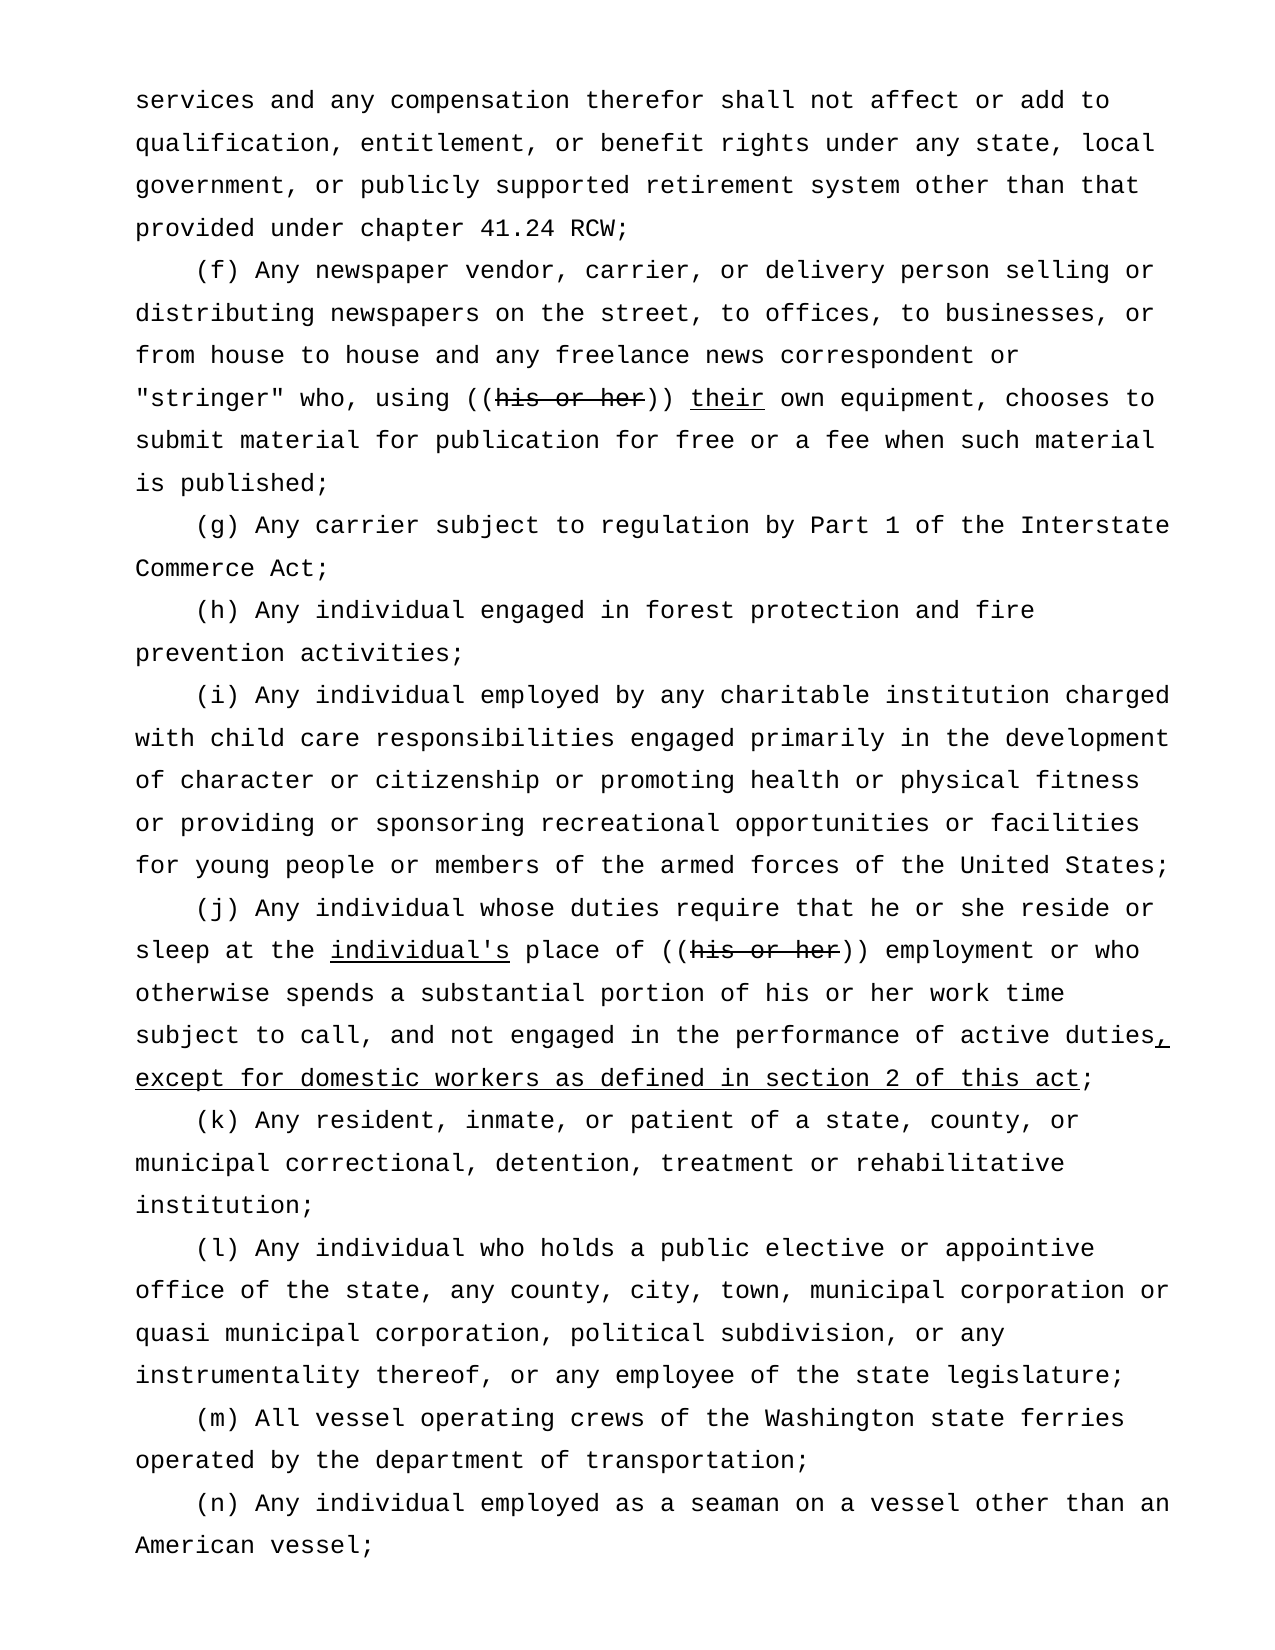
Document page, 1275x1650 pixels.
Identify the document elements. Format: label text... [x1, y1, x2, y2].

text (k) Any resident, inmate, or patient of a state, county, or municipal correctional, detention, treatment or rehabilitative institution; [135, 1095, 1170, 1222]
text (j) Any individual whose duties require that he or she reside or sleep at the individual's place of ((his or her)) employment or who otherwise spends a substantial portion of his or her work time subject to call, and not engaged in the performance of active duties, except for domestic workers as defined in section 2 of this act; [135, 882, 1170, 1095]
text (i) Any individual employed by any charitable institution charged with child care responsibilities engaged primarily in the development of character or citizenship or promoting health or physical fitness or providing or sponsoring recreational opportunities or facilities for young people or members of the armed forces of the United States; [135, 670, 1170, 882]
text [135, 75, 1170, 245]
text (n) Any individual employed as a seaman on a vessel other than an American vessel; [135, 1477, 1170, 1562]
text (h) Any individual engaged in forest protection and fire prevention activities; [135, 585, 1170, 670]
text (m) All vessel operating crews of the Washington state ferries operated by the department of transportation; [135, 1392, 1170, 1477]
text (g) Any carrier subject to regulation by Part 1 of the Interstate Commerce Act; [135, 500, 1170, 585]
text (f) Any newspaper vendor, carrier, or delivery person selling or distributing newspapers on the street, to offices, to businesses, or from house to house and any freelance news correspondent or "stringer" who, using ((his or her)) their own equipment, chooses to submit material for publication for free or a fee when such material is published; [135, 245, 1170, 500]
text (l) Any individual who holds a public elective or appointive office of the state, any county, city, town, municipal corporation or quasi municipal corporation, political subdivision, or any instrumentality thereof, or any employee of the state legislature; [135, 1222, 1170, 1392]
